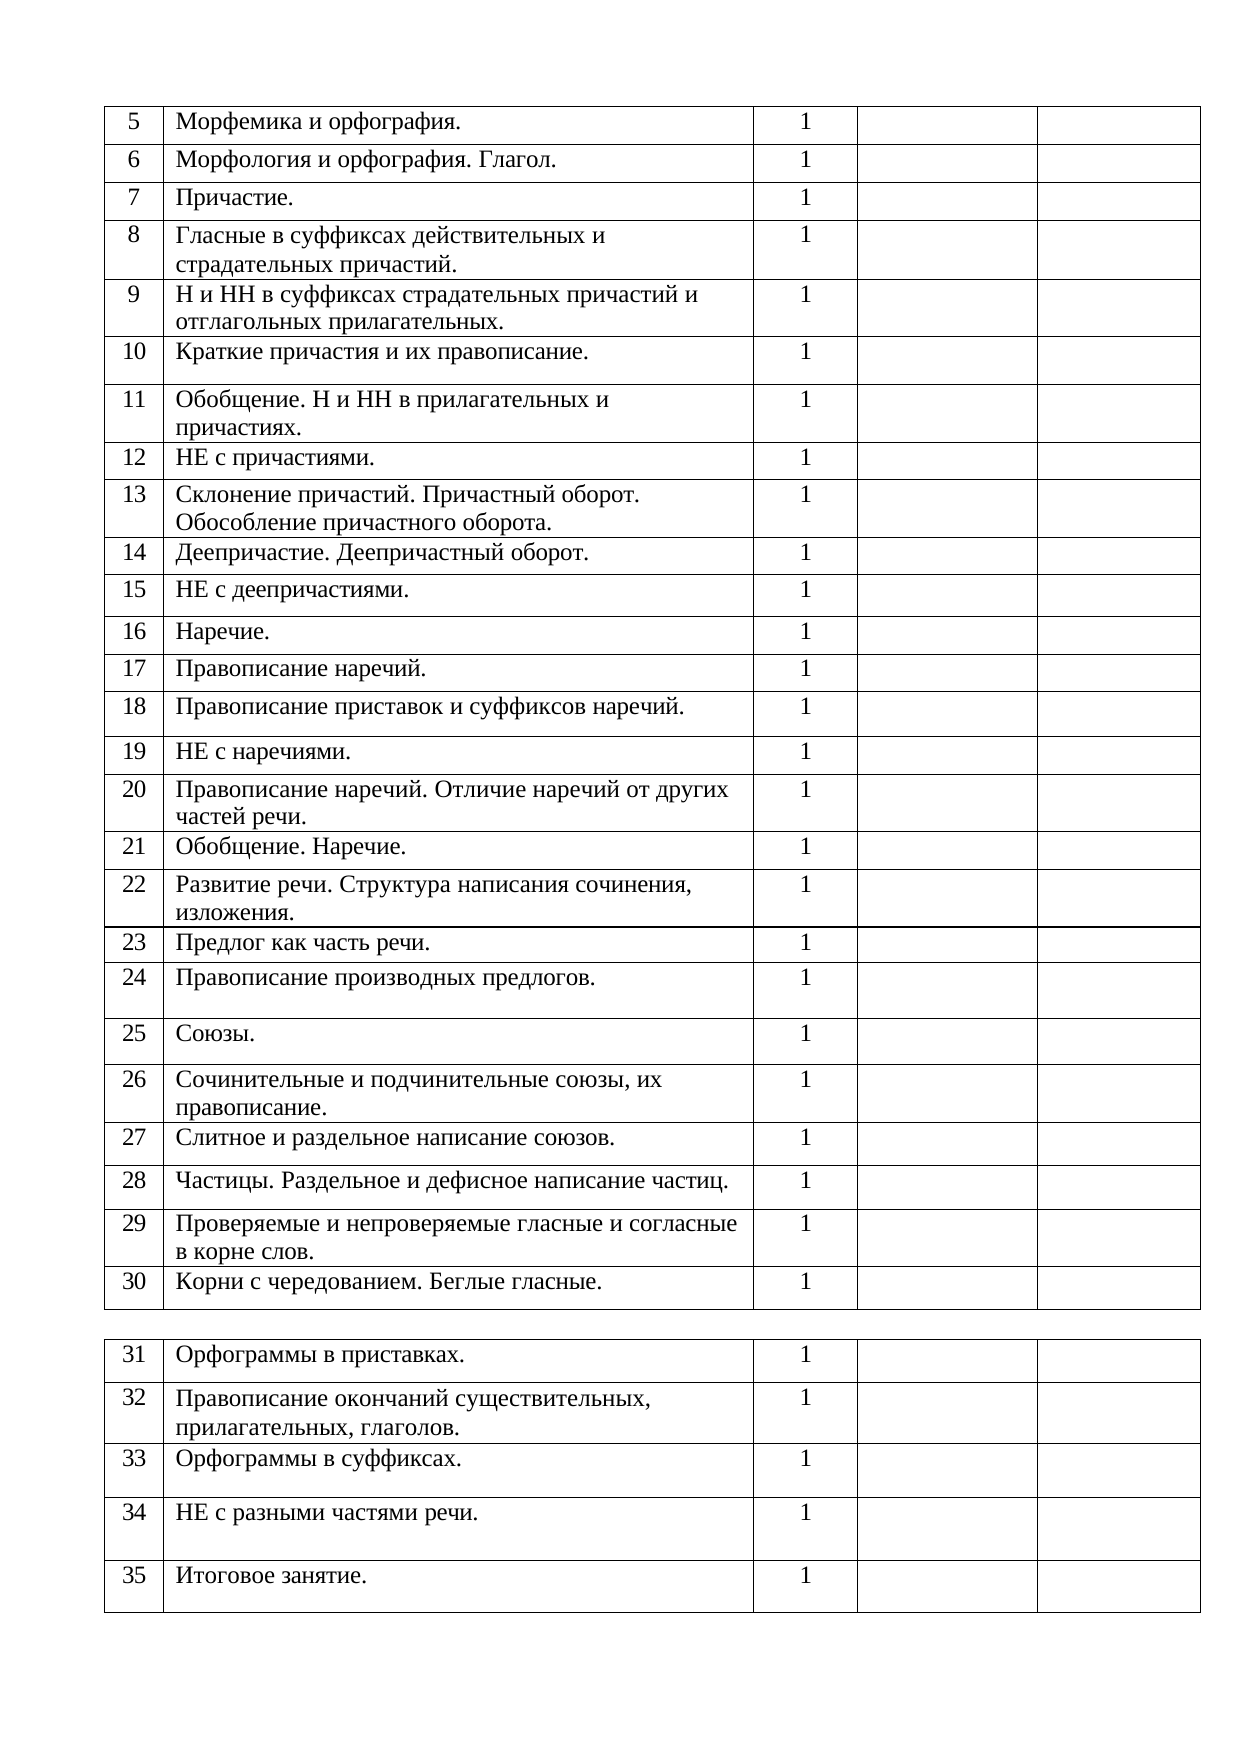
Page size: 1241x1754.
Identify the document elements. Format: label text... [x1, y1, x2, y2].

table_cell [1038, 775, 1200, 831]
table_cell 34 [105, 1498, 163, 1560]
table_cell [858, 617, 1037, 653]
table_cell [858, 1561, 1037, 1612]
table_cell 8 [105, 221, 163, 279]
table_cell 1 [754, 775, 857, 831]
table_cell Развитие речи. Структура написания сочинения, изложения. [164, 870, 753, 926]
table_cell 1 [754, 107, 857, 144]
table_cell [1038, 337, 1200, 384]
table_cell 13 [105, 480, 163, 537]
table_cell Деепричастие. Деепричастный оборот. [164, 538, 753, 574]
table_cell 1 [754, 1210, 857, 1266]
table_cell НЕ с разными частями речи. [164, 1498, 753, 1560]
table_cell 7 [105, 183, 163, 219]
table_cell Морфемика и орфография. [164, 107, 753, 144]
table_cell 29 [105, 1210, 163, 1266]
table_header [858, 1340, 1037, 1382]
table_cell [858, 1210, 1037, 1266]
table_cell [858, 221, 1037, 279]
table_cell [858, 1065, 1037, 1122]
table_cell Обобщение. Н и НН в прилагательных и причастиях. [164, 385, 753, 442]
table_cell 24 [105, 963, 163, 1018]
table_cell Склонение причастий. Причастный оборот. Обособление причастного оборота. [164, 480, 753, 537]
table_cell [858, 870, 1037, 926]
table_cell 35 [105, 1561, 163, 1612]
table_cell 1 [754, 183, 857, 219]
table_cell 1 [754, 145, 857, 182]
table_cell 1 [754, 538, 857, 574]
table_cell Правописание производных предлогов. [164, 963, 753, 1018]
table_cell 6 [105, 145, 163, 182]
table_cell [858, 1019, 1037, 1064]
table_cell [1038, 1065, 1200, 1122]
table_cell Морфология и орфография. Глагол. [164, 145, 753, 182]
table_cell 14 [105, 538, 163, 574]
table_cell Причастие. [164, 183, 753, 219]
table_cell [858, 1383, 1037, 1443]
table_cell Правописание приставок и суффиксов наречий. [164, 692, 753, 736]
table_cell 5 [105, 107, 163, 144]
table_cell 19 [105, 737, 163, 774]
table_cell [858, 655, 1037, 691]
table_cell [1038, 963, 1200, 1018]
table_cell 1 [754, 963, 857, 1018]
table_cell [858, 692, 1037, 736]
table_cell [858, 1123, 1037, 1165]
table_cell 25 [105, 1019, 163, 1064]
table_cell 1 [754, 617, 857, 653]
table_cell [1038, 221, 1200, 279]
table_cell [858, 1444, 1037, 1497]
table_cell Н и НН в суффиксах страдательных причастий и отглагольных прилагательных. [164, 280, 753, 336]
table_cell [1038, 1498, 1200, 1560]
table_cell 1 [754, 337, 857, 384]
table_cell [1038, 280, 1200, 336]
table_header Орфограммы в приставках. [164, 1340, 753, 1382]
table_cell 18 [105, 692, 163, 736]
table_cell [1038, 538, 1200, 574]
table_cell Слитное и раздельное написание союзов. [164, 1123, 753, 1165]
table_cell 1 [754, 870, 857, 926]
table_cell 1 [754, 1065, 857, 1122]
table_cell 17 [105, 655, 163, 691]
table_cell [1038, 692, 1200, 736]
table_cell [1038, 1561, 1200, 1612]
table_cell [858, 832, 1037, 869]
table_cell [1038, 385, 1200, 442]
table_cell 11 [105, 385, 163, 442]
table_cell [1038, 575, 1200, 616]
table_cell 1 [754, 480, 857, 537]
table_cell [858, 1267, 1037, 1309]
table_header [1038, 1340, 1200, 1382]
table_cell [1038, 737, 1200, 774]
table_cell 1 [754, 385, 857, 442]
table_cell Гласные в суффиксах действительных и страдательных причастий. [164, 221, 753, 279]
table_cell [1038, 145, 1200, 182]
table_cell [1038, 1267, 1200, 1309]
table_cell Итоговое занятие. [164, 1561, 753, 1612]
table_cell 33 [105, 1444, 163, 1497]
table_cell [1038, 107, 1200, 144]
table_cell Правописание наречий. Отличие наречий от других частей речи. [164, 775, 753, 831]
table_cell Орфограммы в суффиксах. [164, 1444, 753, 1497]
table_cell 1 [754, 221, 857, 279]
table_cell 1 [754, 1444, 857, 1497]
table_cell Краткие причастия и их правописание. [164, 337, 753, 384]
table_cell НЕ с деепричастиями. [164, 575, 753, 616]
table_cell 1 [754, 1123, 857, 1165]
table_cell 1 [754, 1267, 857, 1309]
table_cell 16 [105, 617, 163, 653]
table_cell 1 [754, 1383, 857, 1443]
table_cell Наречие. [164, 617, 753, 653]
table_cell 1 [754, 1019, 857, 1064]
table_cell 21 [105, 832, 163, 869]
table_cell [1038, 1383, 1200, 1443]
table_cell 1 [754, 280, 857, 336]
table_cell [858, 575, 1037, 616]
table_cell [1038, 617, 1200, 653]
table_cell [858, 775, 1037, 831]
table_cell [1038, 443, 1200, 479]
table_cell 12 [105, 443, 163, 479]
table_cell 1 [754, 737, 857, 774]
table_cell [1038, 1444, 1200, 1497]
table_cell [1038, 1210, 1200, 1266]
table_cell 32 [105, 1383, 163, 1443]
table_cell 1 [754, 1498, 857, 1560]
table_cell 23 [105, 928, 163, 962]
table_cell [858, 1498, 1037, 1560]
table_cell [1038, 183, 1200, 219]
table_cell [858, 337, 1037, 384]
table_cell [1038, 1166, 1200, 1208]
table_cell 30 [105, 1267, 163, 1309]
table_cell Проверяемые и непроверяемые гласные и согласные в корне слов. [164, 1210, 753, 1266]
table_cell 1 [754, 928, 857, 962]
table_cell 1 [754, 832, 857, 869]
table_cell [1038, 870, 1200, 926]
table_cell [1038, 928, 1200, 962]
table_header 1 [754, 1340, 857, 1382]
table_cell [858, 538, 1037, 574]
table_cell [858, 443, 1037, 479]
table_cell 9 [105, 280, 163, 336]
table_cell [858, 963, 1037, 1018]
table_cell Частицы. Раздельное и дефисное написание частиц. [164, 1166, 753, 1208]
table_cell [858, 107, 1037, 144]
table_cell Корни с чередованием. Беглые гласные. [164, 1267, 753, 1309]
table_cell 22 [105, 870, 163, 926]
table_cell 26 [105, 1065, 163, 1122]
table_cell Обобщение. Наречие. [164, 832, 753, 869]
table_cell Предлог как часть речи. [164, 928, 753, 962]
table_cell [858, 385, 1037, 442]
table_cell 27 [105, 1123, 163, 1165]
table_cell Правописание наречий. [164, 655, 753, 691]
table_cell [1038, 655, 1200, 691]
table_cell 1 [754, 1166, 857, 1208]
table_cell 1 [754, 575, 857, 616]
table_cell 1 [754, 1561, 857, 1612]
table_cell НЕ с причастиями. [164, 443, 753, 479]
table_cell 1 [754, 443, 857, 479]
table_cell [858, 928, 1037, 962]
table_cell [1038, 480, 1200, 537]
table_cell Союзы. [164, 1019, 753, 1064]
table_cell 1 [754, 692, 857, 736]
table_cell [1038, 832, 1200, 869]
table_cell 1 [754, 655, 857, 691]
table_cell [858, 145, 1037, 182]
table_cell [1038, 1123, 1200, 1165]
table_cell 28 [105, 1166, 163, 1208]
table_cell [858, 480, 1037, 537]
table_cell [858, 280, 1037, 336]
table_cell [858, 737, 1037, 774]
table_cell 15 [105, 575, 163, 616]
table_header 31 [105, 1340, 163, 1382]
table_cell [858, 183, 1037, 219]
table_cell Сочинительные и подчинительные союзы, их правописание. [164, 1065, 753, 1122]
table_cell 10 [105, 337, 163, 384]
table_cell [1038, 1019, 1200, 1064]
table_cell НЕ с наречиями. [164, 737, 753, 774]
table_cell [858, 1166, 1037, 1208]
table_cell 20 [105, 775, 163, 831]
table_cell Правописание окончаний существительных, прилагательных, глаголов. [164, 1383, 753, 1443]
